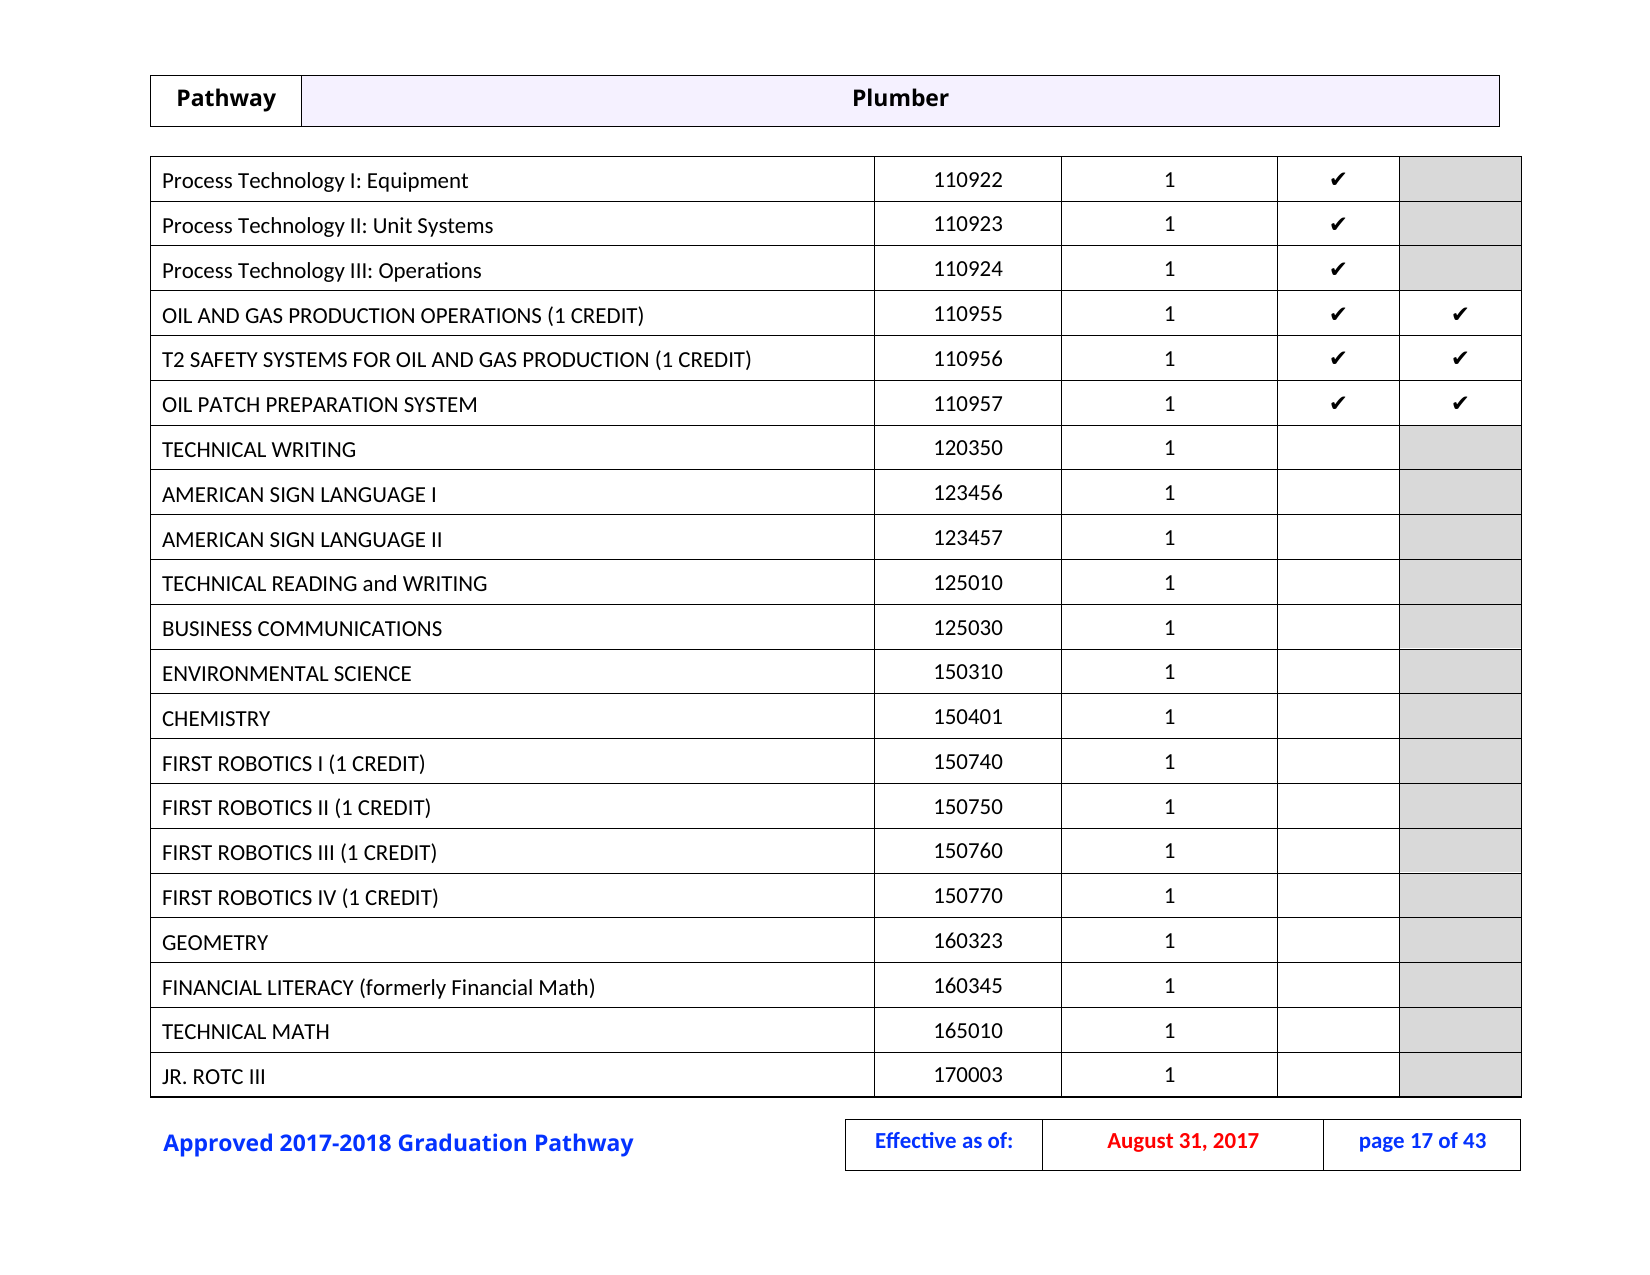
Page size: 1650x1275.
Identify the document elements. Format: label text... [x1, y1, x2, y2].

table_cell 110956 [875, 336, 1061, 380]
table_cell 1 [1062, 157, 1277, 201]
table_cell [1278, 829, 1399, 872]
table_cell 125010 [875, 560, 1061, 604]
table_cell ✔ [1400, 291, 1521, 335]
table_cell 1 [1062, 291, 1277, 335]
table_cell ✔ [1278, 291, 1399, 335]
table_cell 1 [1062, 426, 1277, 469]
table_cell 1 [1062, 963, 1277, 1007]
table_cell 1 [1062, 336, 1277, 380]
table_cell [1278, 515, 1399, 559]
table_cell 110957 [875, 381, 1061, 424]
table_cell 170003 [875, 1053, 1061, 1096]
table_cell 1 [1062, 829, 1277, 872]
table_cell FIRST ROBOTICS IV (1 CREDIT) [151, 874, 874, 917]
table_cell 160345 [875, 963, 1061, 1007]
table_cell 1 [1062, 874, 1277, 917]
table_cell 1 [1062, 515, 1277, 559]
table_cell [1278, 694, 1399, 738]
table_cell 1 [1062, 202, 1277, 245]
table_cell 150770 [875, 874, 1061, 917]
table_cell JR. ROTC III [151, 1053, 874, 1096]
table_cell Process Technology III: Operations [151, 246, 874, 290]
table_cell [1400, 829, 1521, 872]
table_cell [1278, 963, 1399, 1007]
table_cell 1 [1062, 739, 1277, 783]
table_cell ✔ [1400, 381, 1521, 424]
table_cell [1400, 157, 1521, 201]
table_cell ✔ [1278, 336, 1399, 380]
table_cell [1400, 470, 1521, 514]
table_cell [1400, 1008, 1521, 1052]
table_cell TECHNICAL READING and WRITING [151, 560, 874, 604]
table_cell [1278, 918, 1399, 962]
table_cell 150740 [875, 739, 1061, 783]
table_cell [1400, 605, 1521, 648]
table_cell [1400, 515, 1521, 559]
table_cell OIL AND GAS PRODUCTION OPERATIONS (1 CREDIT) [151, 291, 874, 335]
table_cell 1 [1062, 694, 1277, 738]
table_cell 150760 [875, 829, 1061, 872]
table_cell [1400, 560, 1521, 604]
table_cell FINANCIAL LITERACY (formerly Financial Math) [151, 963, 874, 1007]
table_cell 120350 [875, 426, 1061, 469]
table_cell [1400, 202, 1521, 245]
table_cell [1278, 560, 1399, 604]
table_cell ENVIRONMENTAL SCIENCE [151, 650, 874, 693]
table_cell [1400, 963, 1521, 1007]
table_cell FIRST ROBOTICS I (1 CREDIT) [151, 739, 874, 783]
table_cell [1278, 1053, 1399, 1096]
table_cell 1 [1062, 381, 1277, 424]
table_cell [1400, 650, 1521, 693]
table_cell TECHNICAL WRITING [151, 426, 874, 469]
table_cell Process Technology I: Equipment [151, 157, 874, 201]
table_cell 110924 [875, 246, 1061, 290]
table_cell BUSINESS COMMUNICATIONS [151, 605, 874, 648]
table_cell 150750 [875, 784, 1061, 828]
table_cell [1278, 874, 1399, 917]
table_cell 1 [1062, 1008, 1277, 1052]
table_cell 150310 [875, 650, 1061, 693]
table_cell ✔ [1278, 157, 1399, 201]
table_cell [1278, 470, 1399, 514]
table_cell [1278, 426, 1399, 469]
table_cell 1 [1062, 784, 1277, 828]
table_cell [1400, 874, 1521, 917]
table_cell 125030 [875, 605, 1061, 648]
table_cell 160323 [875, 918, 1061, 962]
table_cell [1278, 739, 1399, 783]
table_cell TECHNICAL MATH [151, 1008, 874, 1052]
table_cell [1400, 694, 1521, 738]
table_cell [1400, 918, 1521, 962]
table_cell [1400, 426, 1521, 469]
table_cell [1278, 650, 1399, 693]
table_cell [1400, 739, 1521, 783]
table_cell ✔ [1400, 336, 1521, 380]
table_cell Process Technology II: Unit Systems [151, 202, 874, 245]
table_cell 1 [1062, 470, 1277, 514]
table_cell [1278, 1008, 1399, 1052]
table_cell FIRST ROBOTICS II (1 CREDIT) [151, 784, 874, 828]
table_cell 1 [1062, 918, 1277, 962]
table_cell GEOMETRY [151, 918, 874, 962]
table_cell [1400, 784, 1521, 828]
table_cell [1400, 1053, 1521, 1096]
table_cell 1 [1062, 605, 1277, 648]
table_cell 110923 [875, 202, 1061, 245]
table_cell ✔ [1278, 381, 1399, 424]
table_cell OIL PATCH PREPARATION SYSTEM [151, 381, 874, 424]
table_cell 1 [1062, 1053, 1277, 1096]
table_cell CHEMISTRY [151, 694, 874, 738]
table_cell 165010 [875, 1008, 1061, 1052]
table_cell 110922 [875, 157, 1061, 201]
table_cell 123457 [875, 515, 1061, 559]
table_cell [1278, 605, 1399, 648]
table_cell 1 [1062, 650, 1277, 693]
table_cell AMERICAN SIGN LANGUAGE I [151, 470, 874, 514]
table_cell FIRST ROBOTICS III (1 CREDIT) [151, 829, 874, 872]
table_cell 123456 [875, 470, 1061, 514]
table_cell 150401 [875, 694, 1061, 738]
table_cell 1 [1062, 246, 1277, 290]
table_cell T2 SAFETY SYSTEMS FOR OIL AND GAS PRODUCTION (1 CREDIT) [151, 336, 874, 380]
table_cell 110955 [875, 291, 1061, 335]
table_cell [1400, 246, 1521, 290]
table_cell ✔ [1278, 246, 1399, 290]
table_cell 1 [1062, 560, 1277, 604]
table_cell ✔ [1278, 202, 1399, 245]
table_cell [1278, 784, 1399, 828]
table_cell AMERICAN SIGN LANGUAGE II [151, 515, 874, 559]
